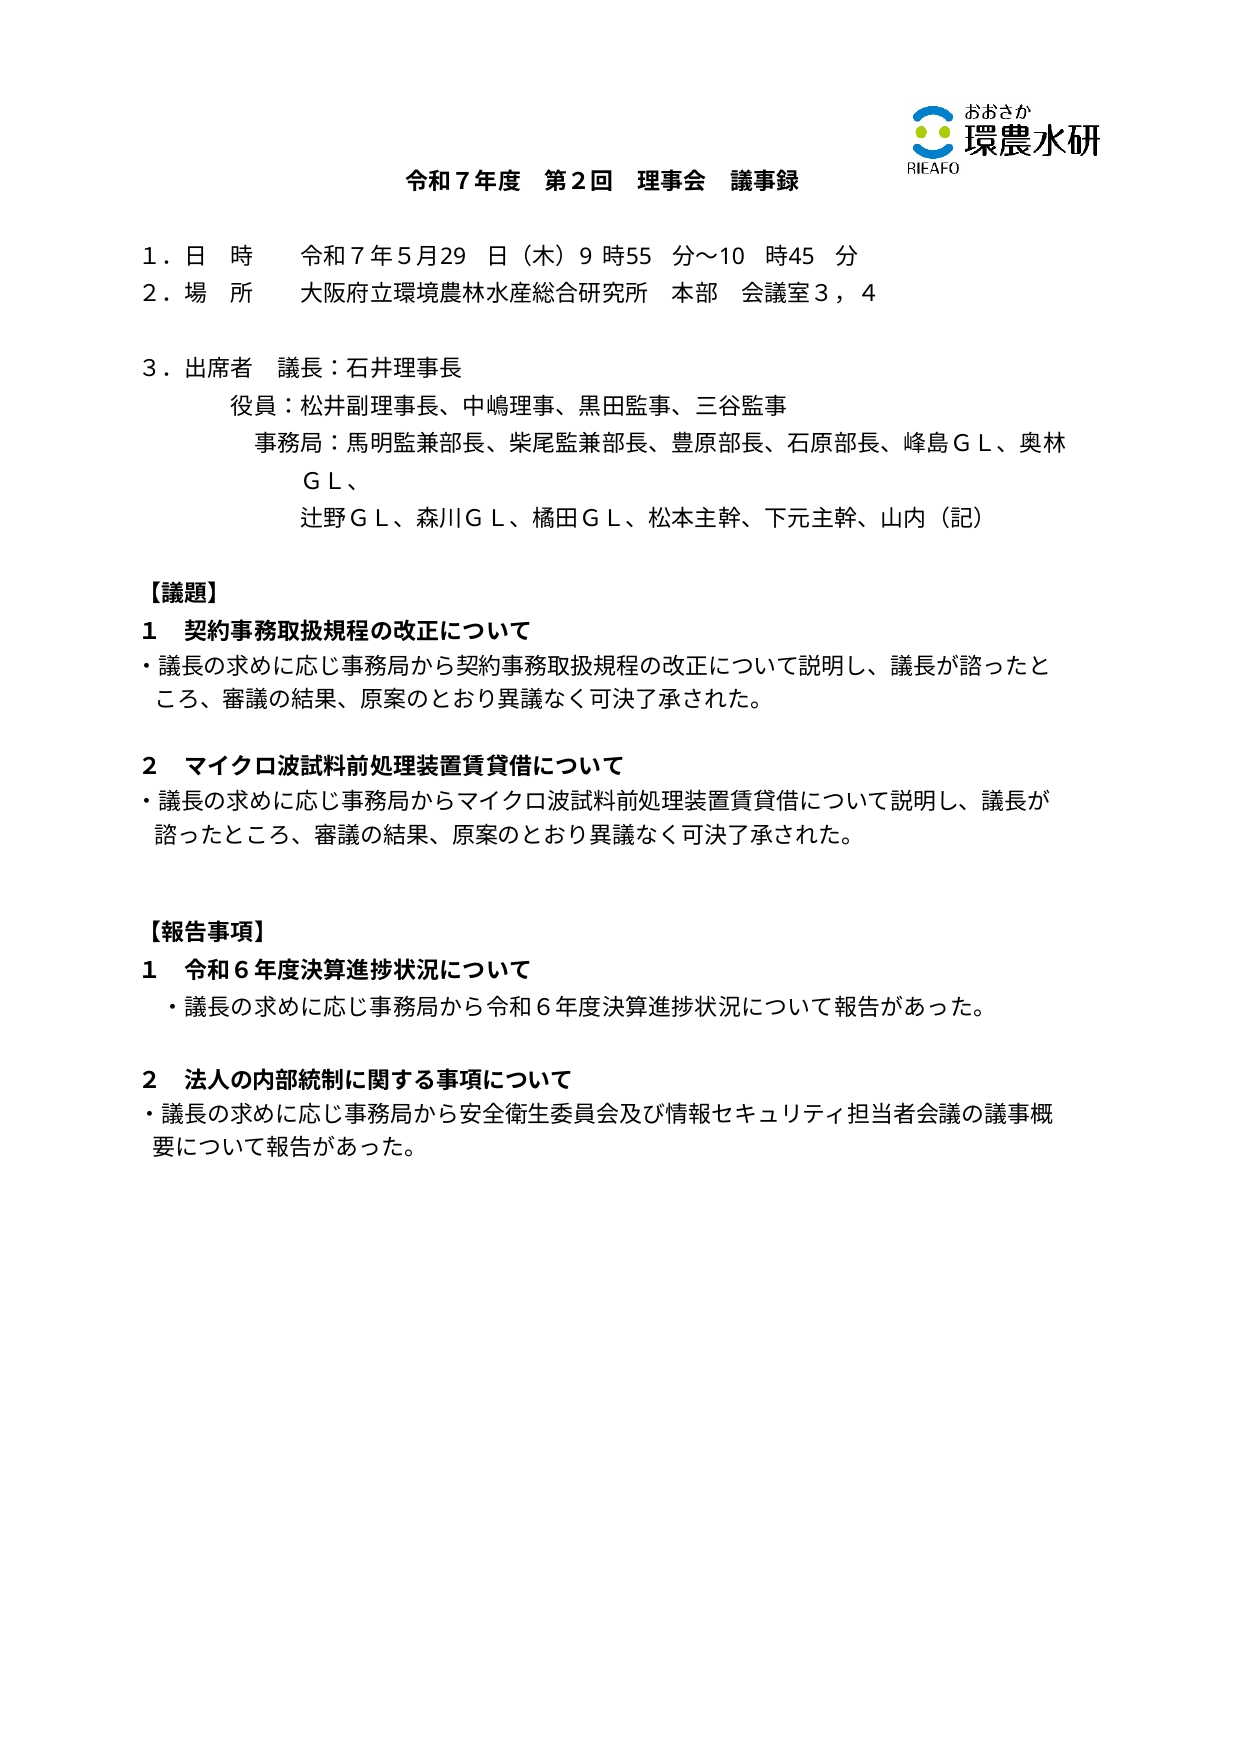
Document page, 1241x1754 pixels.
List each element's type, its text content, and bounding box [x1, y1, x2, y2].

text 令和７年度 第２回 理事会 議事録 [138, 161, 1067, 198]
text 【議題】 [138, 573, 1067, 611]
text 役員：松井副理事長、中嶋理事、黒田監事、三谷監事 [138, 386, 1067, 423]
text 事務局：馬明監兼部長、柴尾監兼部長、豊原部長、石原部長、峰島ＧＬ、奥林ＧＬ、 [184, 423, 1067, 498]
text ３．出席者 議長：石井理事長 [138, 348, 1067, 386]
text ・議長の求めに応じ事務局から安全衛生委員会及び情報セキュリティ担当者会議の議事概要について報告があった。 [138, 1095, 1067, 1162]
text １ 契約事務取扱規程の改正について [138, 611, 1067, 648]
text ２．場 所 大阪府立環境農林水産総合研究所 本部 会議室３，４ [138, 273, 1067, 311]
text ・議長の求めに応じ事務局から令和６年度決算進捗状況について報告があった。 [138, 987, 1067, 1025]
text １．日 時 令和７年５月29日（木）9時55分～10時45分 [138, 236, 1067, 273]
text ２ 法人の内部統制に関する事項について [138, 1062, 1067, 1095]
text ２ マイクロ波試料前処理装置賃貸借について [138, 746, 1067, 783]
text １ 令和６年度決算進捗状況について [138, 950, 1067, 987]
text ・議長の求めに応じ事務局から契約事務取扱規程の改正について説明し、議長が諮ったところ、審議の結果、原案のとおり異議なく可決了承された。 [135, 648, 1067, 714]
text ・議長の求めに応じ事務局からマイクロ波試料前処理装置賃貸借について説明し、議長が諮ったところ、審議の結果、原案のとおり異議なく可決了承された。 [135, 783, 1067, 850]
text 辻野ＧＬ、森川ＧＬ、橘田ＧＬ、松本主幹、下元主幹、山内（記） [278, 498, 1067, 536]
text 【報告事項】 [138, 912, 1067, 950]
picture [907, 103, 1101, 176]
